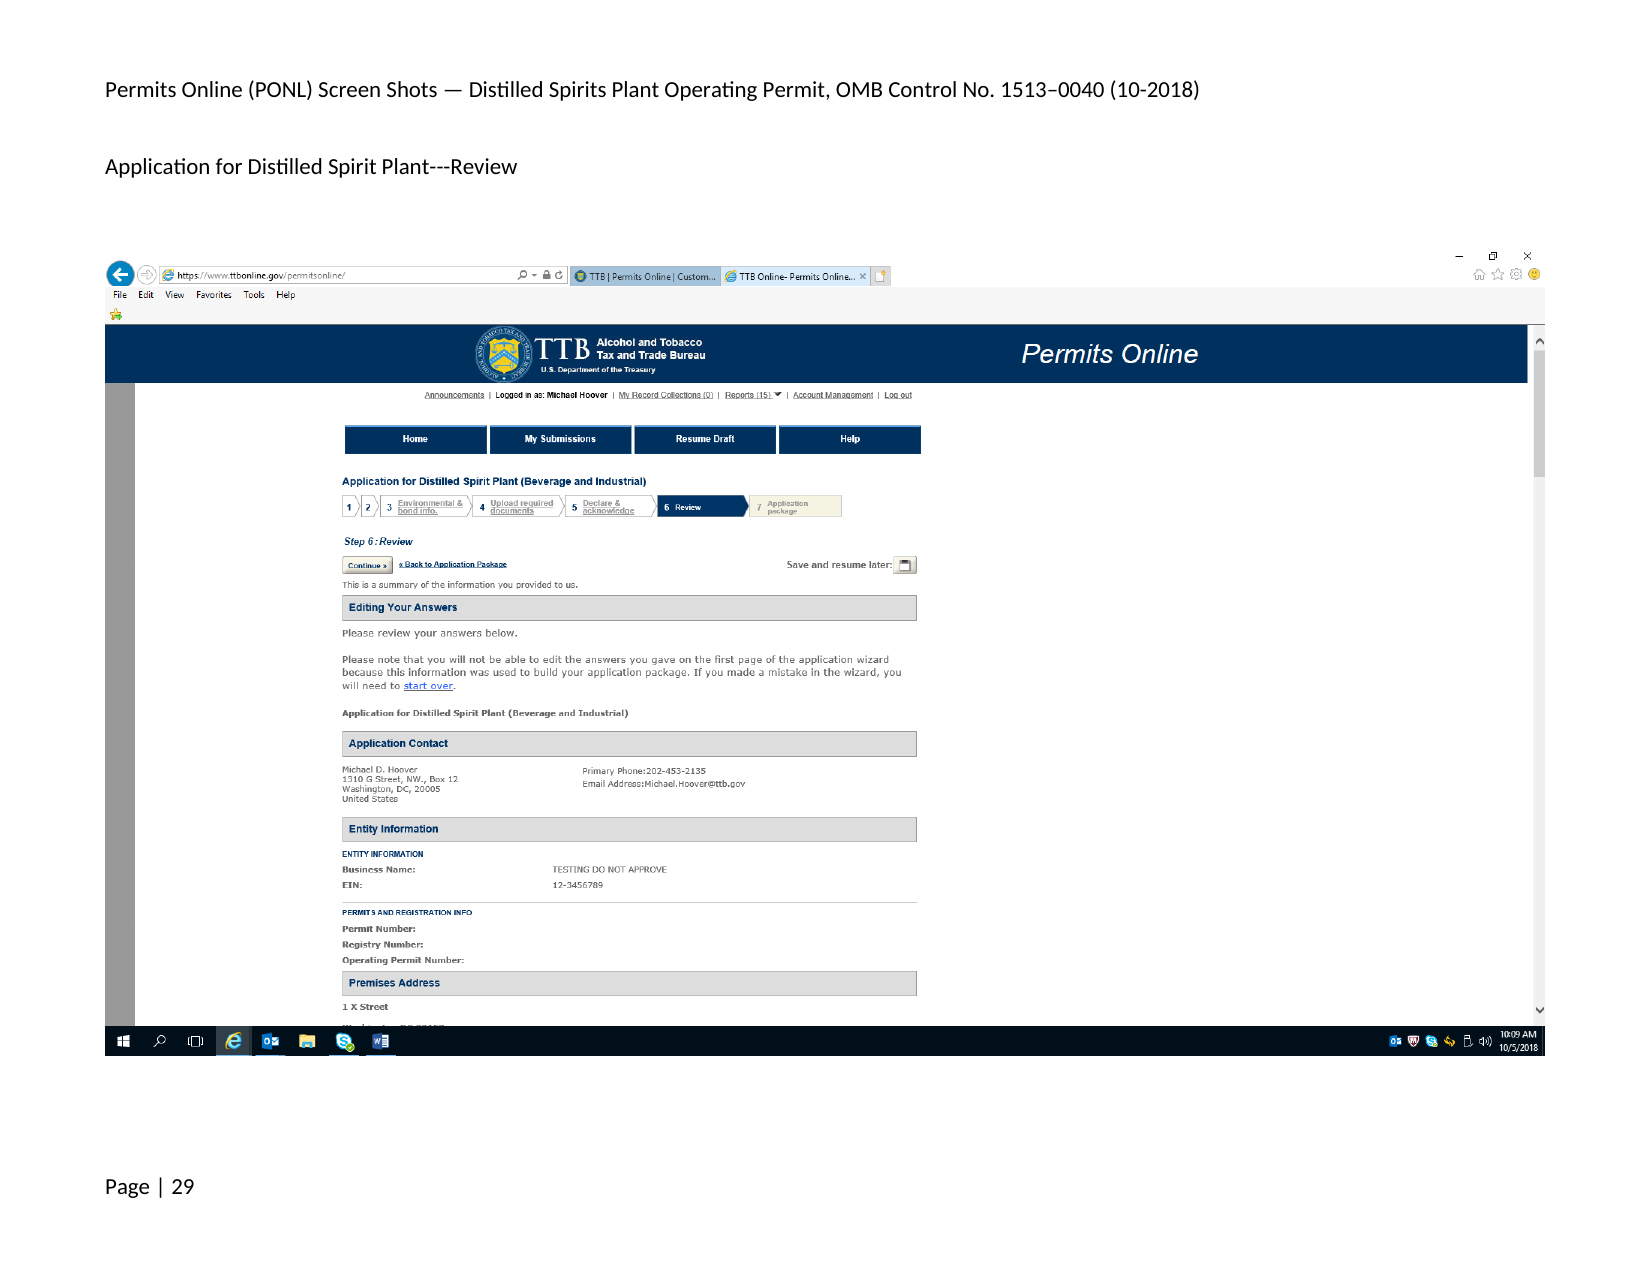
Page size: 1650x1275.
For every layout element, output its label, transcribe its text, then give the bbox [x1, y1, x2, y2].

text Application for Distilled Spirit Plant---Review [105, 152, 1545, 180]
picture [105, 245, 1545, 1056]
